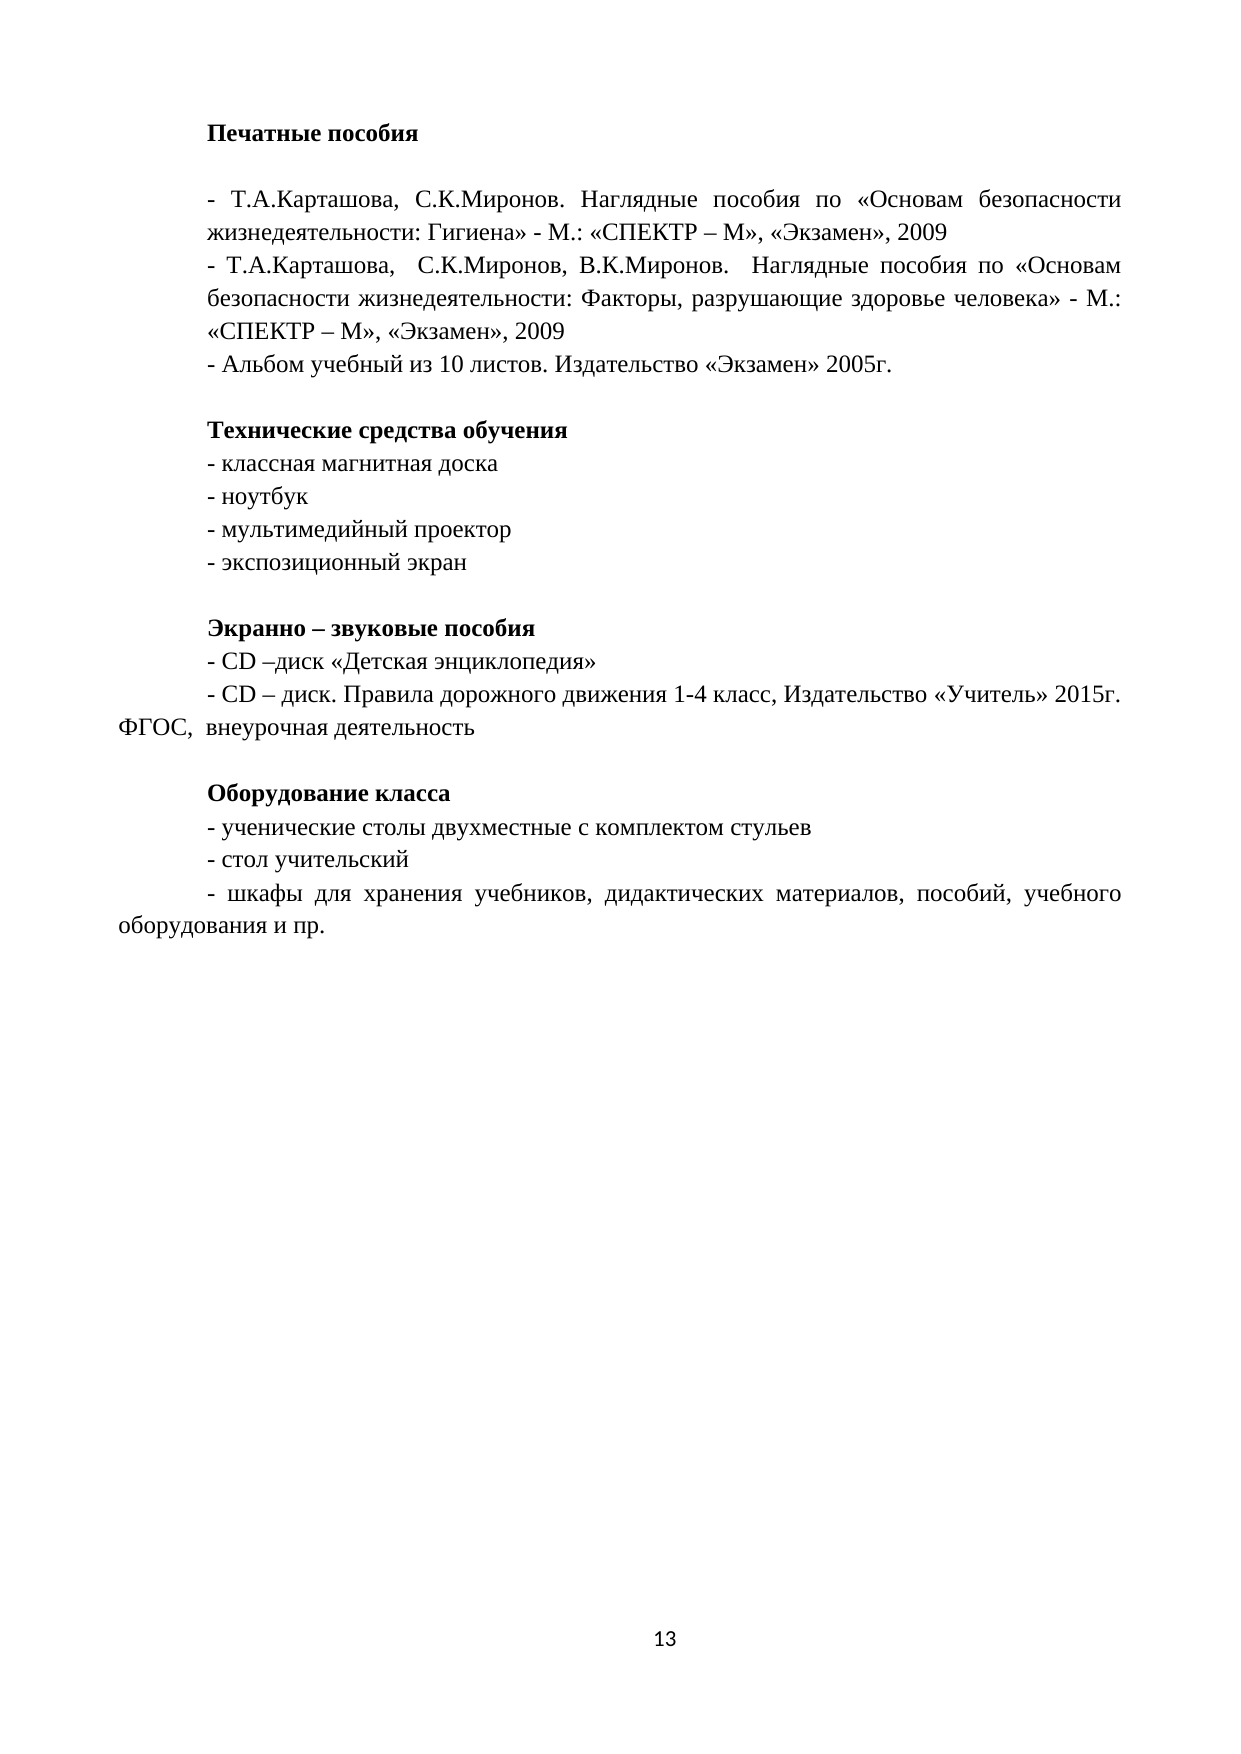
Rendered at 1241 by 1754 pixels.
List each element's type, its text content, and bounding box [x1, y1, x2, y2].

list - классная магнитная доска [118, 448, 1122, 477]
list Экранно – звуковые пособия [118, 613, 1122, 642]
list - экспозиционный экран [118, 547, 1122, 576]
list - CD –диск «Детская энциклопедия» [118, 646, 1122, 675]
list - CD – диск. Правила дорожного движения 1-4 класс, Издательство «Учитель» 2015г. ФГОС, внеурочная деятельность [118, 679, 1122, 741]
list - Альбом учебный из 10 листов. Издательство «Экзамен» 2005г. [207, 349, 1122, 378]
list - шкафы для хранения учебников, дидактических материалов, пособий, учебного оборудования и пр. [118, 878, 1122, 939]
list Оборудование класса [118, 778, 1122, 807]
list Технические средства обучения [118, 415, 1122, 444]
list - мультимедийный проектор [118, 514, 1122, 543]
text Печатные пособия [118, 118, 1122, 147]
list - стол учительский [118, 844, 1122, 873]
list - ученические столы двухместные с комплектом стульев [118, 812, 1122, 840]
list - Т.А.Карташова, С.К.Миронов. Наглядные пособия по «Основам безопасности жизнедеятельности: Гигиена» - М.: «СПЕКТР – М», «Экзамен», 2009 [207, 184, 1122, 246]
list - Т.А.Карташова, С.К.Миронов, В.К.Миронов. Наглядные пособия по «Основам безопасности жизнедеятельности: Факторы, разрушающие здоровье человека» - М.: «СПЕКТР – М», «Экзамен», 2009 [207, 250, 1122, 345]
list - ноутбук [118, 481, 1122, 510]
